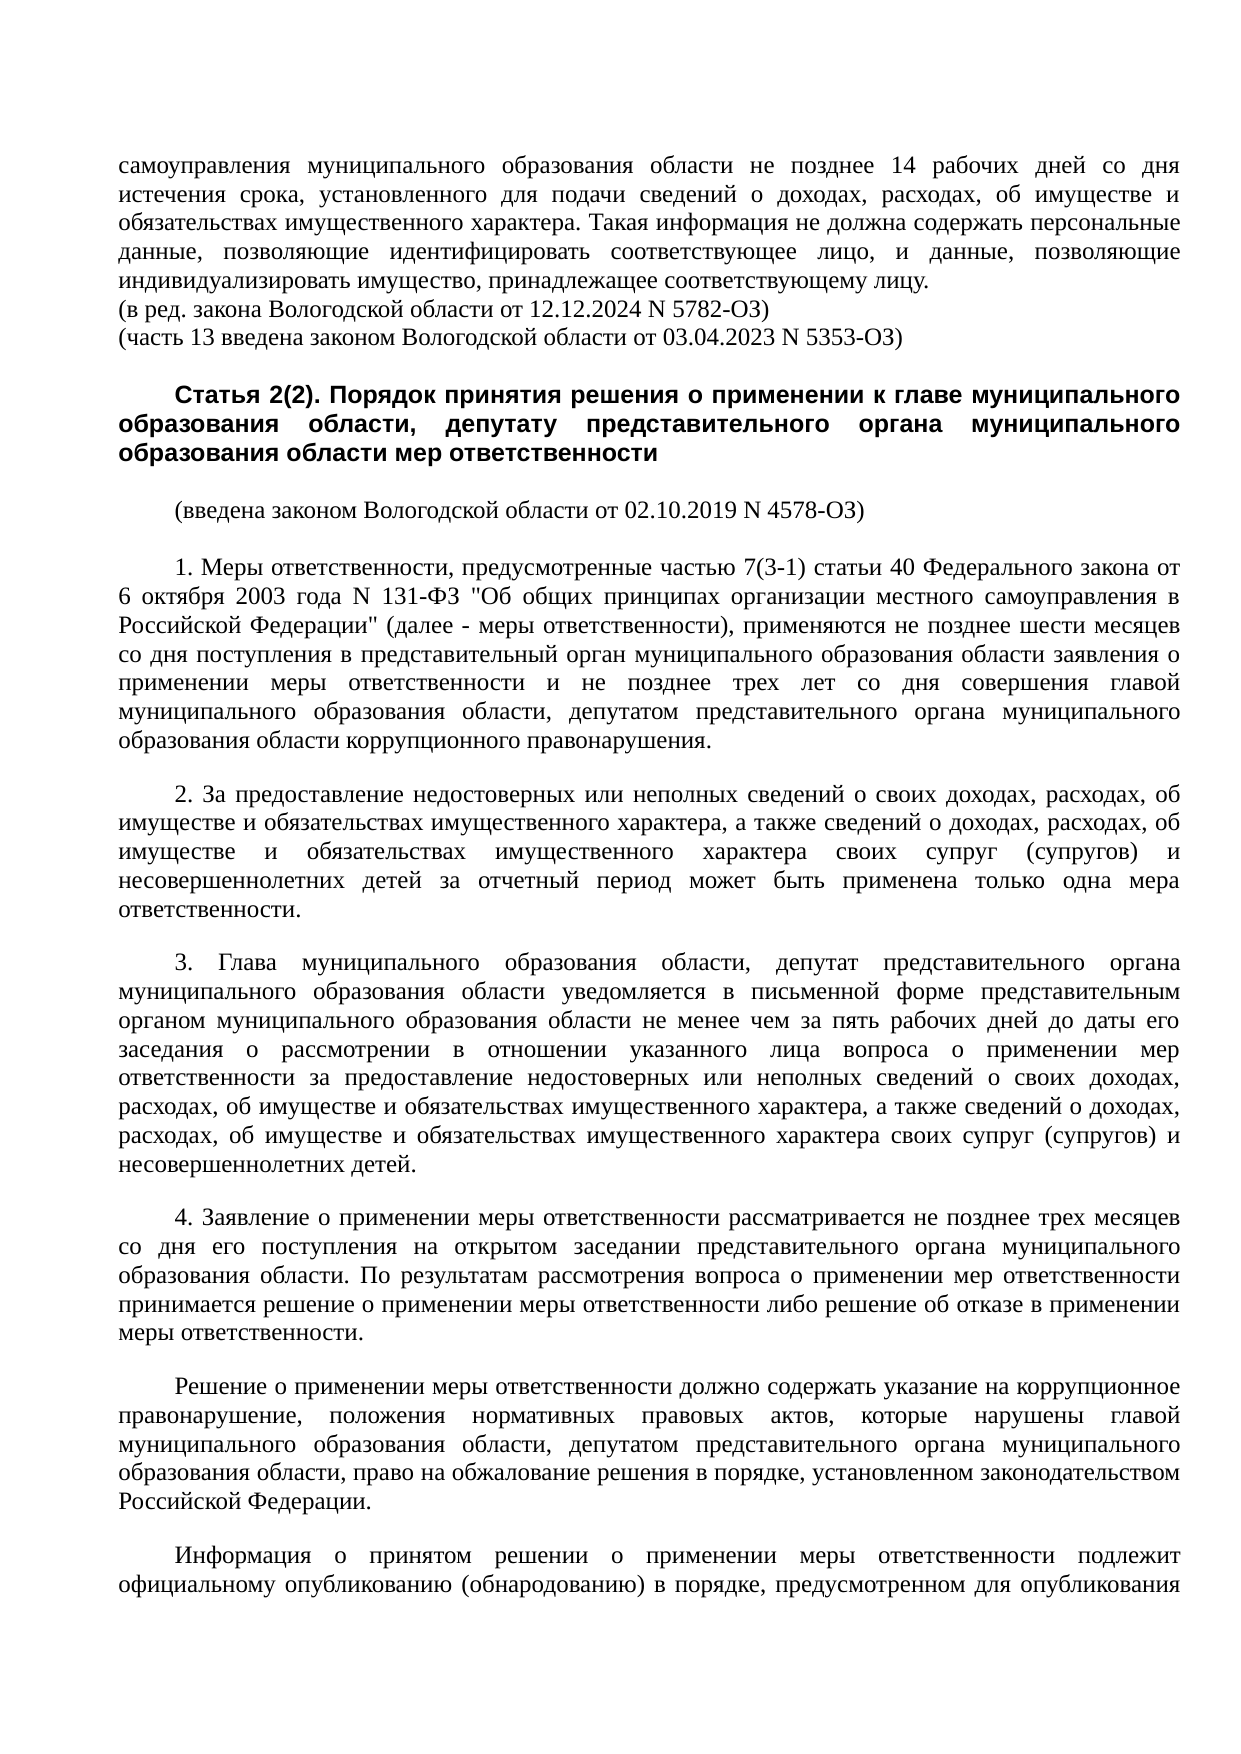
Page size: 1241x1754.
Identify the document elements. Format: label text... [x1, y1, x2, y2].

text 4. Заявление о применении меры ответственности рассматривается не позднее трех месяцев со дня его поступления на открытом заседании представительного органа муниципального образования области. По результатам рассмотрения вопроса о применении мер ответственности принимается решение о применении меры ответственности либо решение об отказе в применении меры ответственности. [118, 1202, 1181, 1346]
text (в ред. закона Вологодской области от 12.12.2024 N 5782-ОЗ) [118, 294, 1181, 322]
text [118, 1540, 1181, 1597]
title Статья 2(2). Порядок принятия решения о применении к главе муниципального образования области, депутату представительного органа муниципального образования области мер ответственности [118, 380, 1181, 466]
text 2. За предоставление недостоверных или неполных сведений о своих доходах, расходах, об имуществе и обязательствах имущественного характера, а также сведений о доходах, расходах, об имуществе и обязательствах имущественного характера своих супруг (супругов) и несовершеннолетних детей за отчетный период может быть применена только одна мера ответственности. [118, 779, 1181, 922]
text (введена законом Вологодской области от 02.10.2019 N 4578-ОЗ) [118, 495, 1181, 524]
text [118, 150, 1181, 294]
text 3. Глава муниципального образования области, депутат представительного органа муниципального образования области уведомляется в письменной форме представительным органом муниципального образования области не менее чем за пять рабочих дней до даты его заседания о рассмотрении в отношении указанного лица вопроса о применении мер ответственности за предоставление недостоверных или неполных сведений о своих доходах, расходах, об имуществе и обязательствах имущественного характера, а также сведений о доходах, расходах, об имуществе и обязательствах имущественного характера своих супруг (супругов) и несовершеннолетних детей. [118, 947, 1181, 1177]
text (часть 13 введена законом Вологодской области от 03.04.2023 N 5353-ОЗ) [118, 322, 1181, 351]
text 1. Меры ответственности, предусмотренные частью 7(3-1) статьи 40 Федерального закона от 6 октября 2003 года N 131-ФЗ "Об общих принципах организации местного самоуправления в Российской Федерации" (далее - меры ответственности), применяются не позднее шести месяцев со дня поступления в представительный орган муниципального образования области заявления о применении меры ответственности и не позднее трех лет со дня совершения главой муниципального образования области, депутатом представительного органа муниципального образования области коррупционного правонарушения. [118, 552, 1181, 754]
text Решение о применении меры ответственности должно содержать указание на коррупционное правонарушение, положения нормативных правовых актов, которые нарушены главой муниципального образования области, депутатом представительного органа муниципального образования области, право на обжалование решения в порядке, установленном законодательством Российской Федерации. [118, 1371, 1181, 1515]
